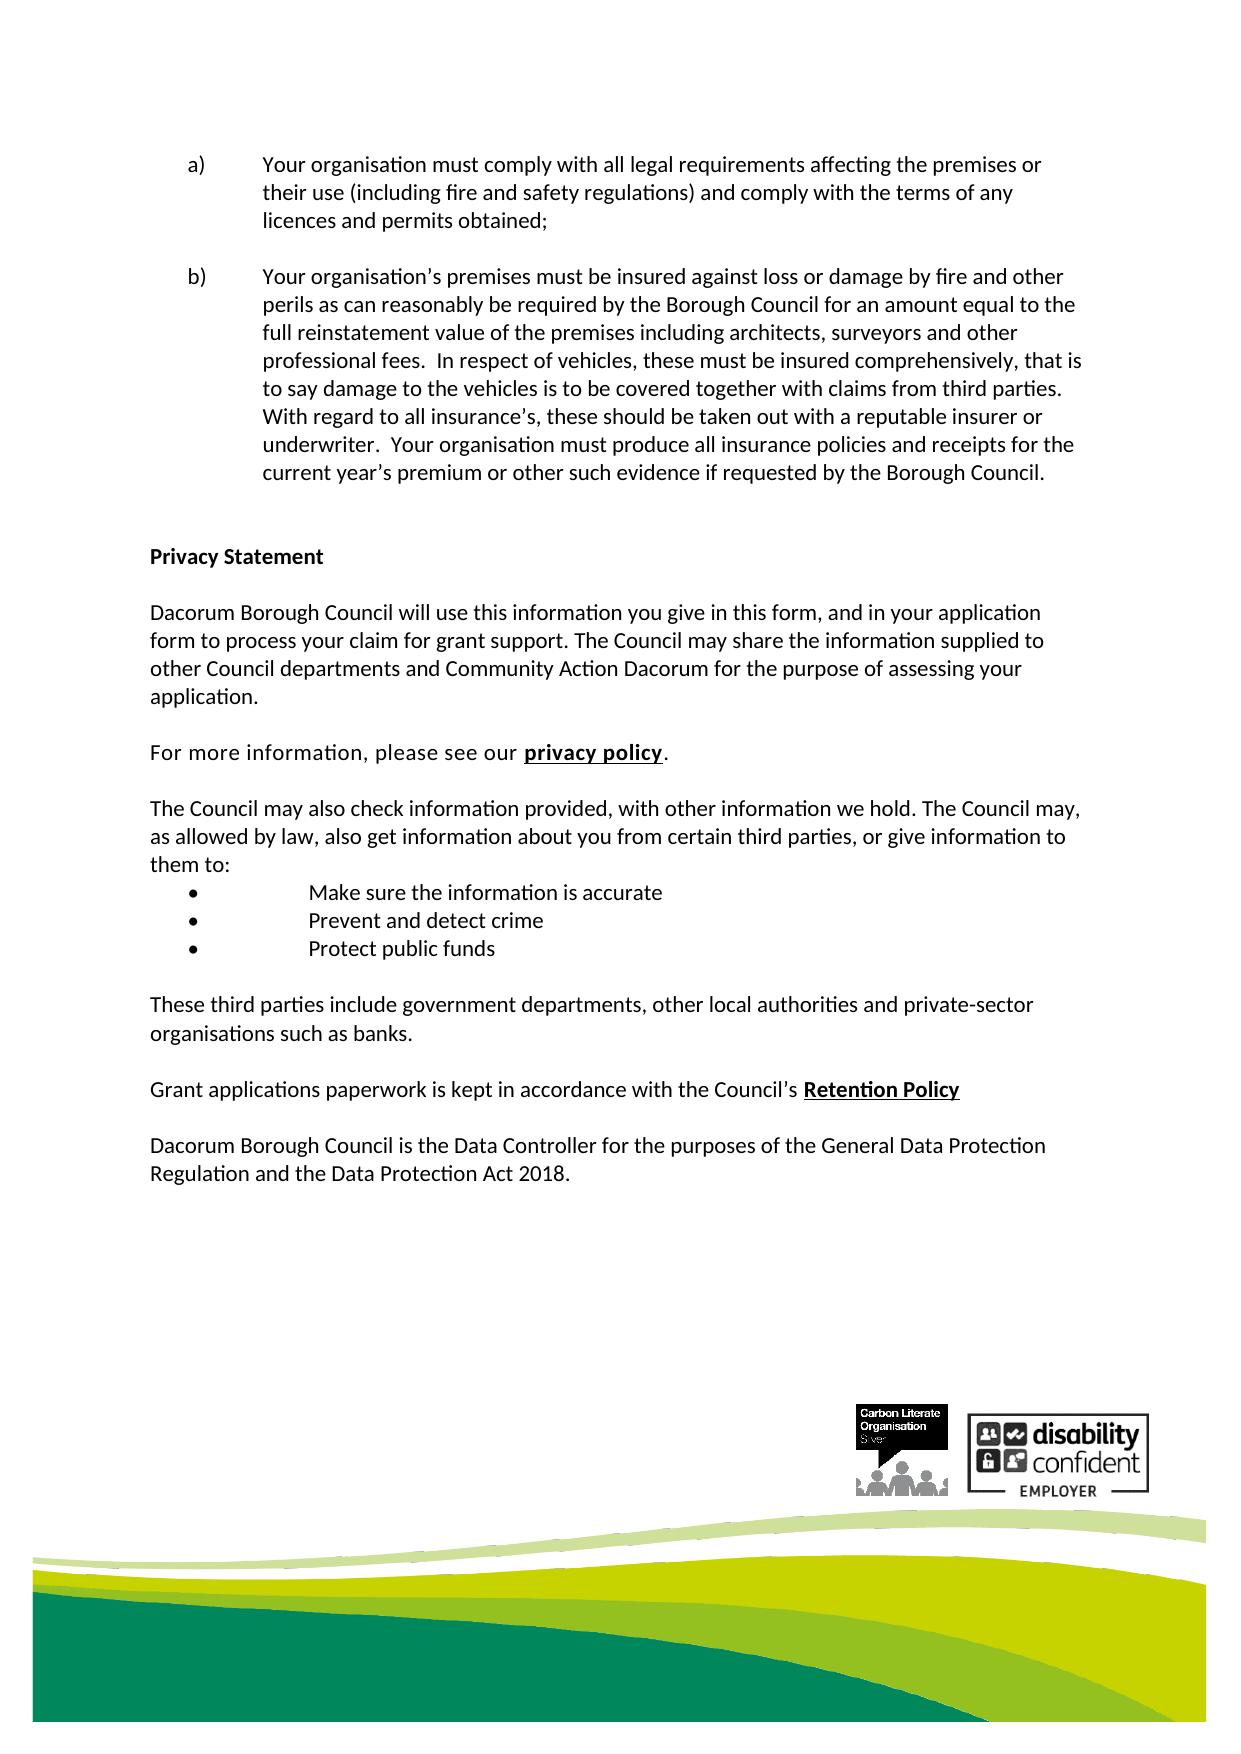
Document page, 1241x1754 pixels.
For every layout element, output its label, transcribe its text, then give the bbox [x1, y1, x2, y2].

text Dacorum Borough Council is the Data Controller for the purposes of the General Data Protection Regulation and the Data Protection Act 2018. [150, 1131, 1090, 1187]
text Grant applications paperwork is kept in accordance with the Council’s Retention Policy [150, 1075, 1090, 1103]
text For more information, please see our privacy policy. [150, 738, 1090, 766]
list Your organisation’s premises must be insured against loss or damage by fire and other perils as can reasonably be required by the Borough Council for an amount equal to the full reinstatement value of the premises including architects, surveyors and other professional fees. In respect of vehicles, these must be insured comprehensively, that is to say damage to the vehicles is to be covered together with claims from third parties. With regard to all insurance’s, these should be taken out with a reputable insurer or underwriter. Your organisation must produce all insurance policies and receipts for the current year’s premium or other such evidence if requested by the Borough Council. [187, 262, 1090, 486]
picture [853, 1401, 950, 1498]
text Privacy Statement [150, 542, 1090, 570]
text • Make sure the information is accurate [187, 878, 1090, 907]
picture [965, 1411, 1151, 1499]
text • Prevent and detect crime [187, 907, 1090, 934]
text • Protect public funds [187, 934, 1090, 963]
text These third parties include government departments, other local authorities and private-sector organisations such as banks. [150, 991, 1090, 1047]
list Your organisation must comply with all legal requirements affecting the premises or their use (including fire and safety regulations) and comply with the terms of any licences and permits obtained; [187, 150, 1090, 234]
text The Council may also check information provided, with other information we hold. The Council may, as allowed by law, also get information about you from certain third parties, or give information to them to: [150, 794, 1090, 878]
picture [32, 1501, 1207, 1722]
text Dacorum Borough Council will use this information you give in this form, and in your application form to process your claim for grant support. The Council may share the information supplied to other Council departments and Community Action Dacorum for the purpose of assessing your application. [150, 598, 1090, 710]
